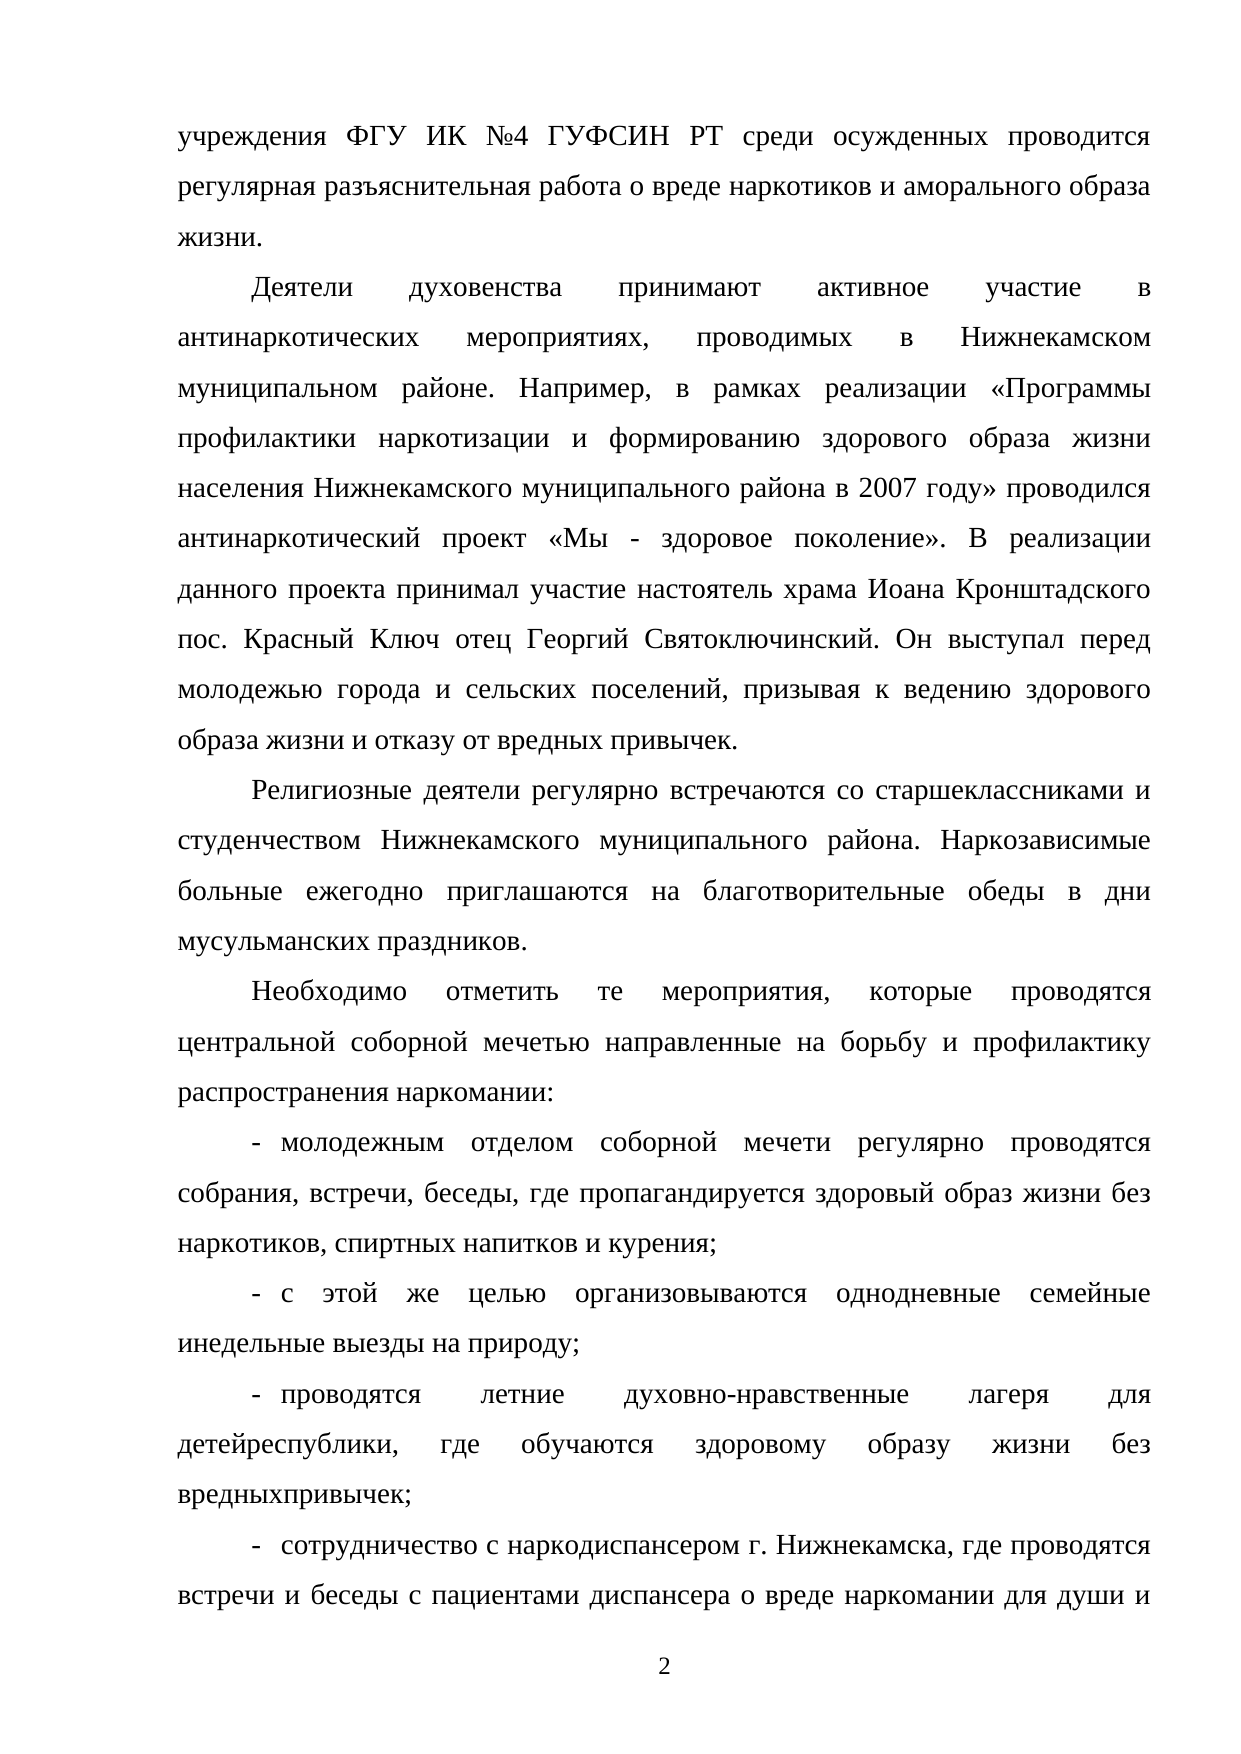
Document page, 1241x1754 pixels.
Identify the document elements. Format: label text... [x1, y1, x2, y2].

text Деятели духовенства принимают активное участие в антинаркотических мероприятиях, проводимых в Нижнекамском муниципальном районе. Например, в рамках реализации «Программы профилактики наркотизации и формированию здорового образа жизни населения Нижнекамского муниципального района в 2007 году» проводился антинаркотический проект «Мы - здоровое поколение». В реализации данного проекта принимал участие настоятель храма Иоана Кронштадского пос. Красный Ключ отец Георгий Святоключинский. Он выступал перед молодежью города и сельских поселений, призывая к ведению здорового образа жизни и отказу от вредных привычек. [177, 269, 1152, 755]
list с этой же целью организовываются однодневные семейные инедельные выезды на природу; [177, 1275, 1152, 1359]
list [177, 1527, 1152, 1611]
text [177, 118, 1152, 252]
text Религиозные деятели регулярно встречаются со старшеклассниками и студенчеством Нижнекамского муниципального района. Наркозависимые больные ежегодно приглашаются на благотворительные обеды в дни мусульманских праздников. [177, 772, 1152, 957]
text Необходимо отметить те мероприятия, которые проводятся центральной соборной мечетью направленные на борьбу и профилактику распространения наркомании: [177, 973, 1152, 1108]
list молодежным отделом соборной мечети регулярно проводятся собрания, встречи, беседы, где пропагандируется здоровый образ жизни без наркотиков, спиртных напитков и курения; [177, 1124, 1152, 1258]
list проводятся летние духовно-нравственные лагеря для детейреспублики, где обучаются здоровому образу жизни без вредныхпривычек; [177, 1376, 1152, 1510]
